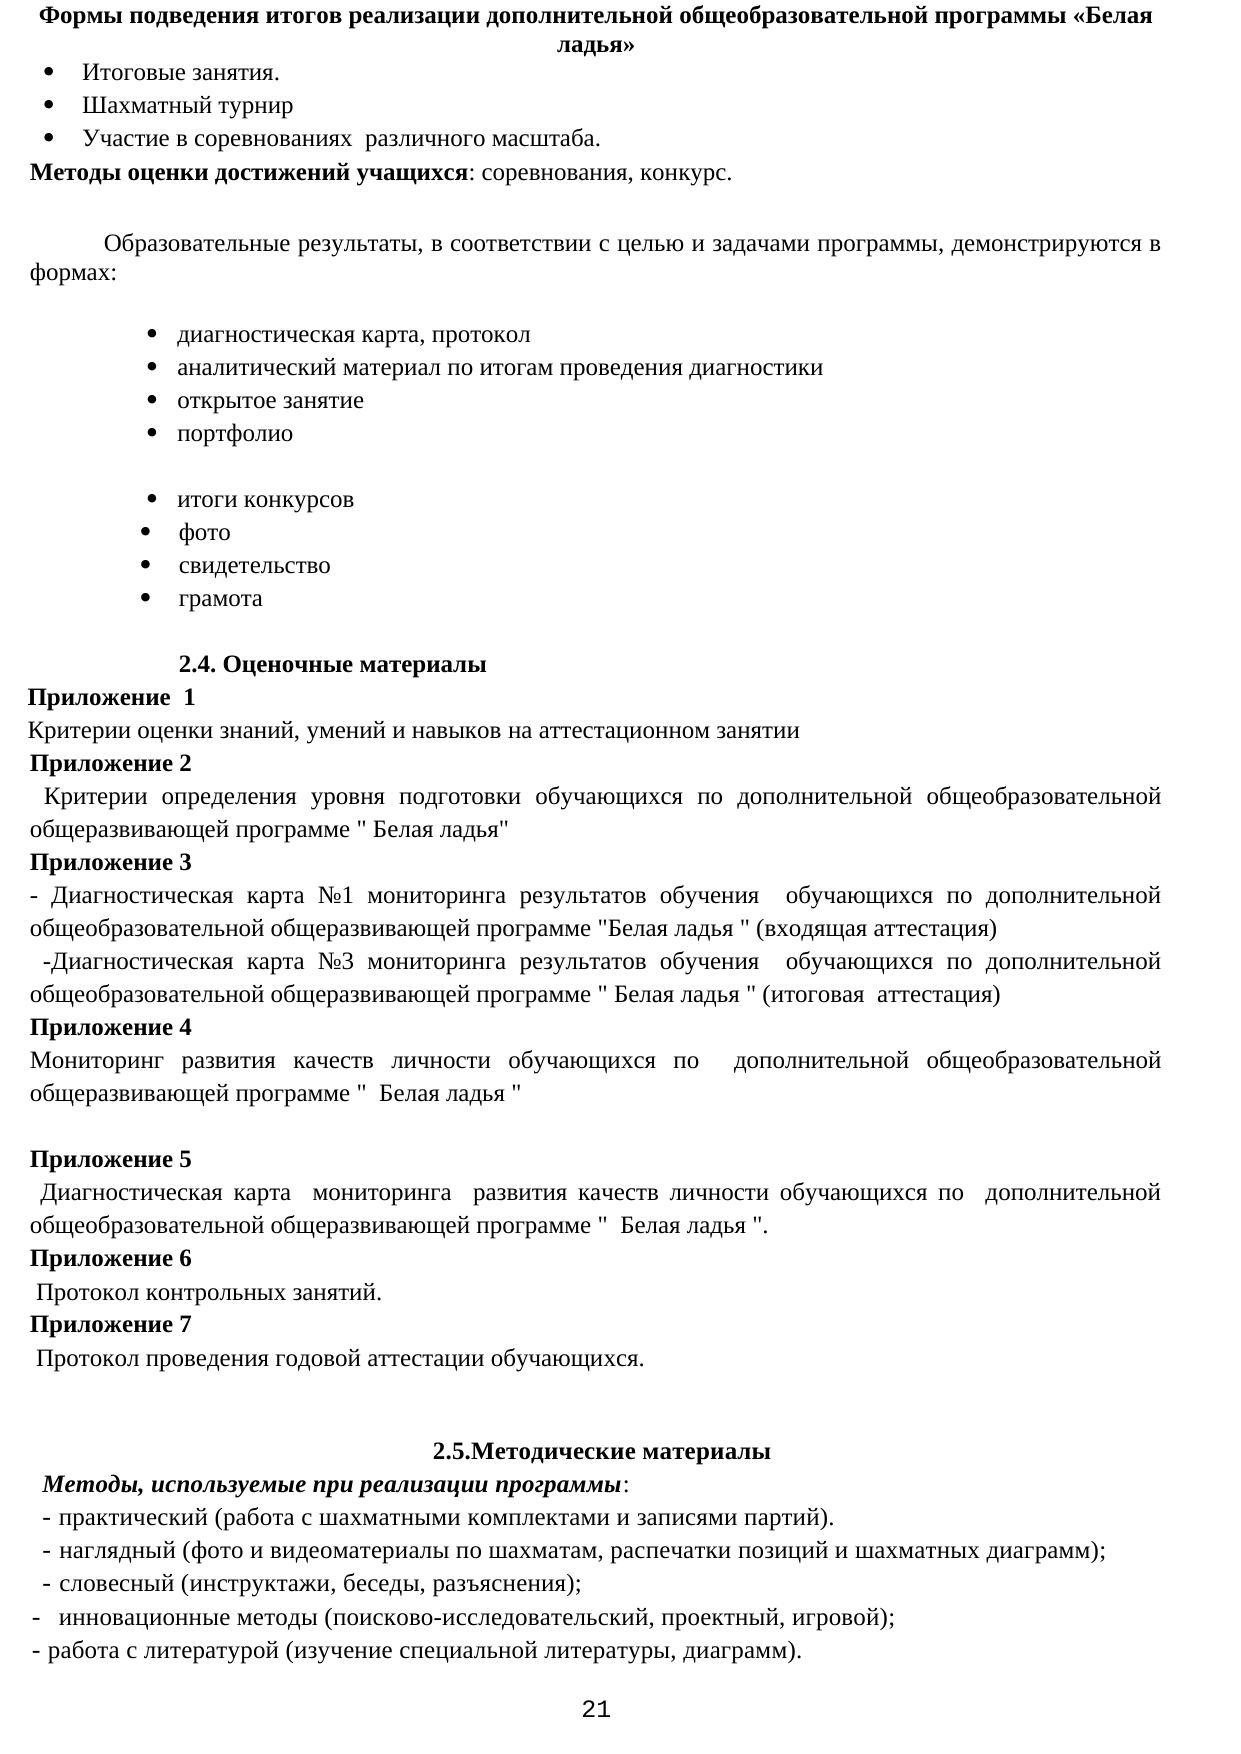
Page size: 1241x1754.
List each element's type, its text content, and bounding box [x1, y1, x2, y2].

list инновационные методы (поисково-исследовательский, проектный, игровой); [32, 1598, 1162, 1632]
list Приложение 5 [29, 1144, 1162, 1173]
list Участие в соревнованиях различного масштаба. [44, 123, 1162, 152]
text Методы, используемые при реализации программы: [42, 1466, 1025, 1499]
list практический (работа с шахматными комплектами и записями партий). [42, 1499, 1162, 1532]
text Образовательные результаты, в соответствии с целью и задачами программы, демонстрируются в формах: [29, 228, 1162, 286]
list Приложение 3 [29, 847, 1162, 876]
list Шахматный турнир [44, 91, 1162, 119]
list фото [141, 517, 1162, 546]
list свидетельство [141, 550, 1162, 579]
list Критерии определения уровня подготовки обучающихся по дополнительной общеобразовательной общеразвивающей программе " Белая ладья" [29, 781, 1162, 843]
list Методы оценки достижений учащихся: соревнования, конкурс. [29, 157, 1162, 185]
list словесный (инструктажи, беседы, разъяснения); [42, 1565, 1162, 1598]
list -Диагностическая карта №3 мониторинга результатов обучения обучающихся по дополнительной общеобразовательной общеразвивающей программе " Белая ладья " (итоговая аттестация) [29, 946, 1162, 1008]
list итоги конкурсов [29, 484, 1162, 513]
text 2.5.Методические материалы [42, 1433, 1162, 1466]
list Протокол проведения годовой аттестации обучающихся. [29, 1343, 1162, 1371]
list Приложение 4 [29, 1012, 1162, 1041]
list Диагностическая карта мониторинга развития качеств личности обучающихся по дополнительной общеобразовательной общеразвивающей программе " Белая ладья ". [29, 1177, 1162, 1239]
list Критерии оценки знаний, умений и навыков на аттестационном занятии [15, 715, 1162, 744]
list диагностическая карта, протокол [29, 319, 1162, 348]
list портфолио [29, 418, 1162, 447]
list Мониторинг развития качеств личности обучающихся по дополнительной общеобразовательной общеразвивающей программе " Белая ладья " [29, 1045, 1162, 1107]
list Приложение 2 [29, 748, 1162, 777]
list открытое занятие [29, 385, 1162, 414]
text Формы подведения итогов реализации дополнительной общеобразовательной программы «Белая ладья» [29, 0, 1162, 57]
list грамота [141, 583, 1162, 612]
list Приложение 7 [29, 1309, 1162, 1338]
list аналитический материал по итогам проведения диагностики [29, 352, 1162, 381]
list 2.4. Оценочные материалы [178, 649, 1162, 678]
list Протокол контрольных занятий. [29, 1277, 1162, 1305]
list Приложение 6 [29, 1243, 1162, 1272]
list Приложение 1 [15, 682, 1162, 711]
list - Диагностическая карта №1 мониторинга результатов обучения обучающихся по дополнительной общеобразовательной общеразвивающей программе "Белая ладья " (входящая аттестация) [29, 880, 1162, 942]
list работа с литературой (изучение специальной литературы, диаграмм). [32, 1632, 1162, 1665]
list наглядный (фото и видеоматериалы по шахматам, распечатки позиций и шахматных диаграмм); [42, 1532, 1181, 1565]
list Итоговые занятия. [44, 57, 1162, 86]
